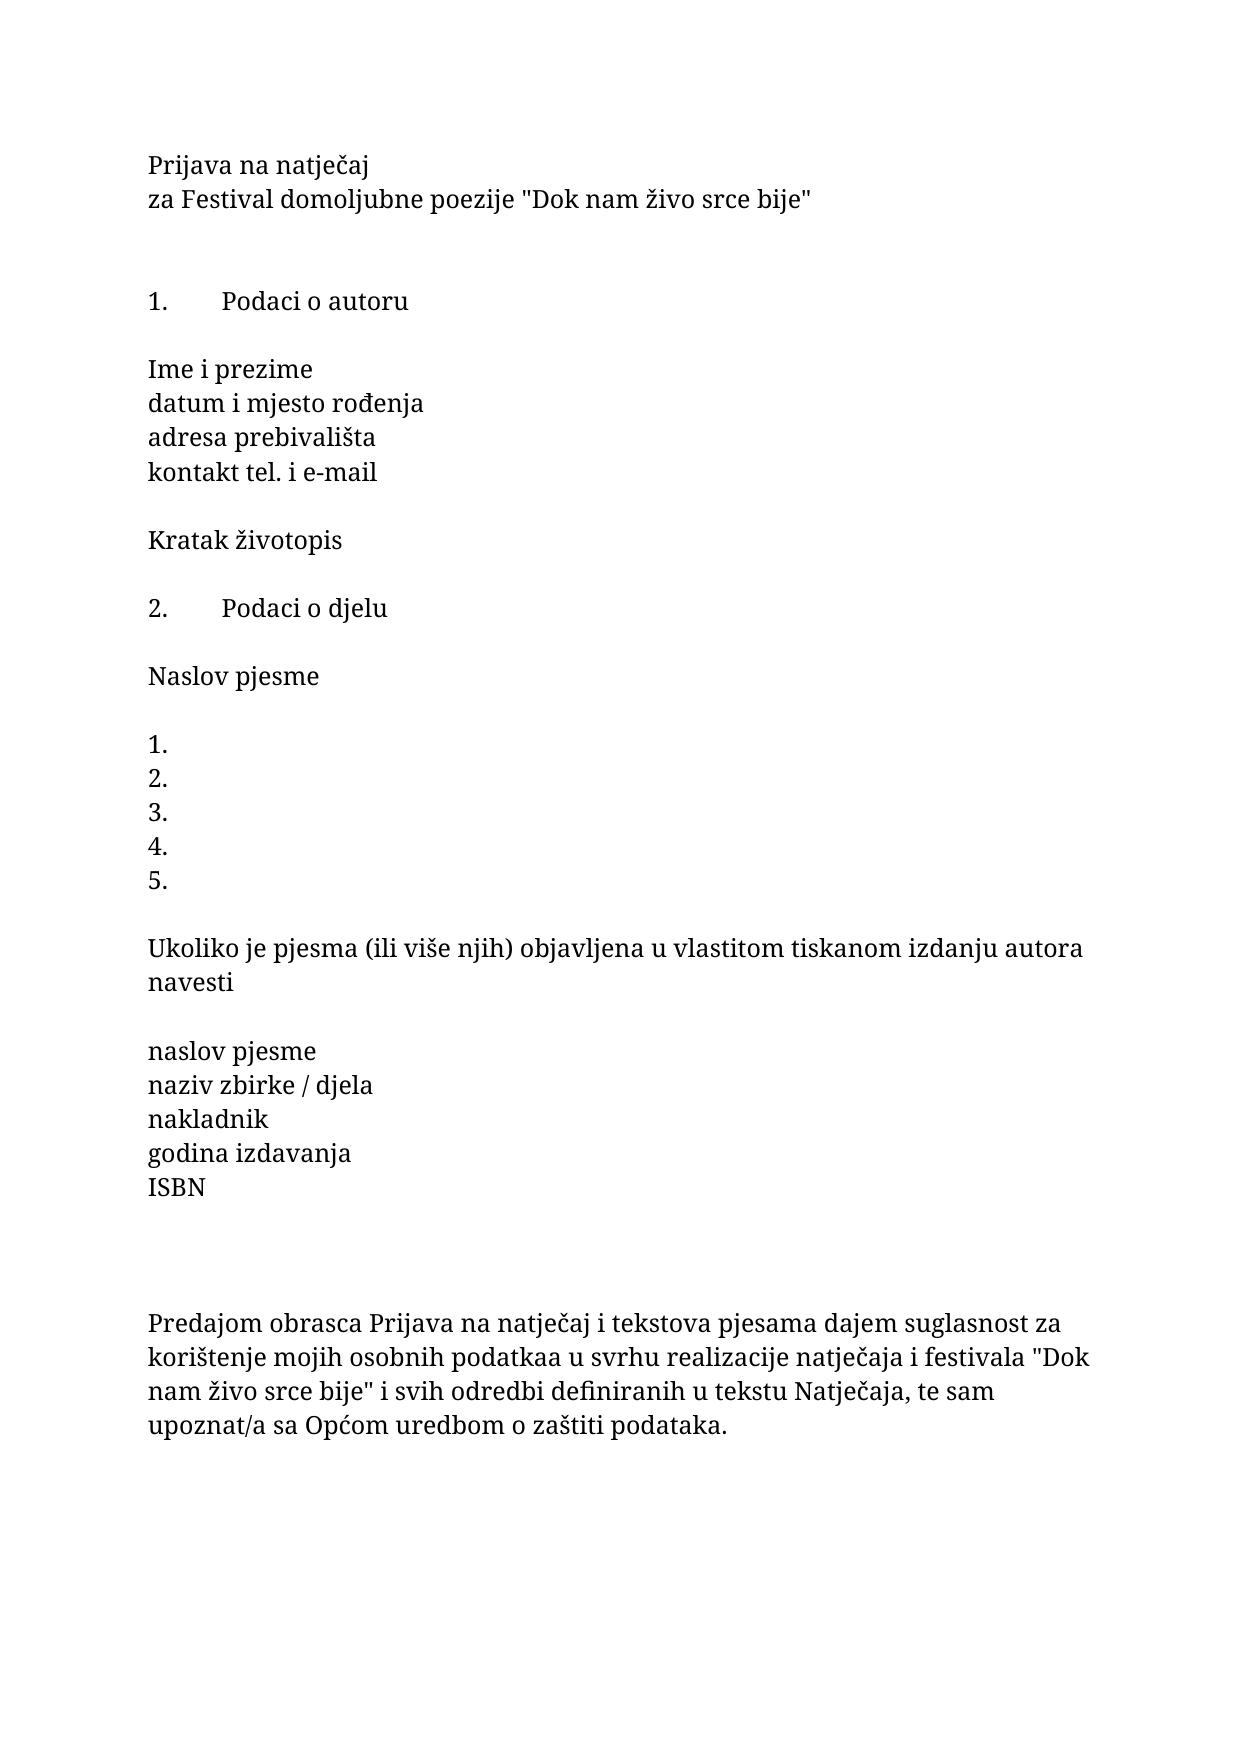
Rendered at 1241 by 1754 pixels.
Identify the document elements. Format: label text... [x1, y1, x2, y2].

text godina izdavanja [148, 1135, 1093, 1169]
text Ukoliko je pjesma (ili više njih) objavljena u vlastitom tiskanom izdanju autora navesti [148, 931, 1093, 999]
text Ime i prezime [148, 352, 1093, 386]
text kontakt tel. i e-mail [148, 454, 1093, 488]
text naslov pjesme [148, 1033, 1093, 1067]
text 4. [148, 829, 1093, 863]
text 2. [148, 761, 1093, 795]
text Predajom obrasca Prijava na natječaj i tekstova pjesama dajem suglasnost za korištenje mojih osobnih podatkaa u svrhu realizacije natječaja i festivala "Dok nam živo srce bije" i svih odredbi definiranih u tekstu Natječaja, te sam upoznat/a sa Općom uredbom o zaštiti podataka. [148, 1306, 1093, 1476]
text naziv zbirke / djela [148, 1067, 1093, 1101]
text nakladnik [148, 1101, 1093, 1135]
text Kratak životopis [148, 522, 1093, 556]
text adresa prebivališta [148, 420, 1093, 454]
text 1. [148, 727, 1093, 761]
text ISBN [148, 1169, 1093, 1203]
text 5. [148, 863, 1093, 897]
text za Festival domoljubne poezije "Dok nam živo srce bije" [148, 182, 1093, 284]
text Naslov pjesme [148, 658, 1093, 693]
text Prijava na natječaj [148, 148, 1093, 182]
text 3. [148, 795, 1093, 829]
text 1. Podaci o autoru [148, 284, 1093, 318]
text datum i mjesto rođenja [148, 386, 1093, 420]
text 2. Podaci o djelu [148, 590, 1093, 624]
